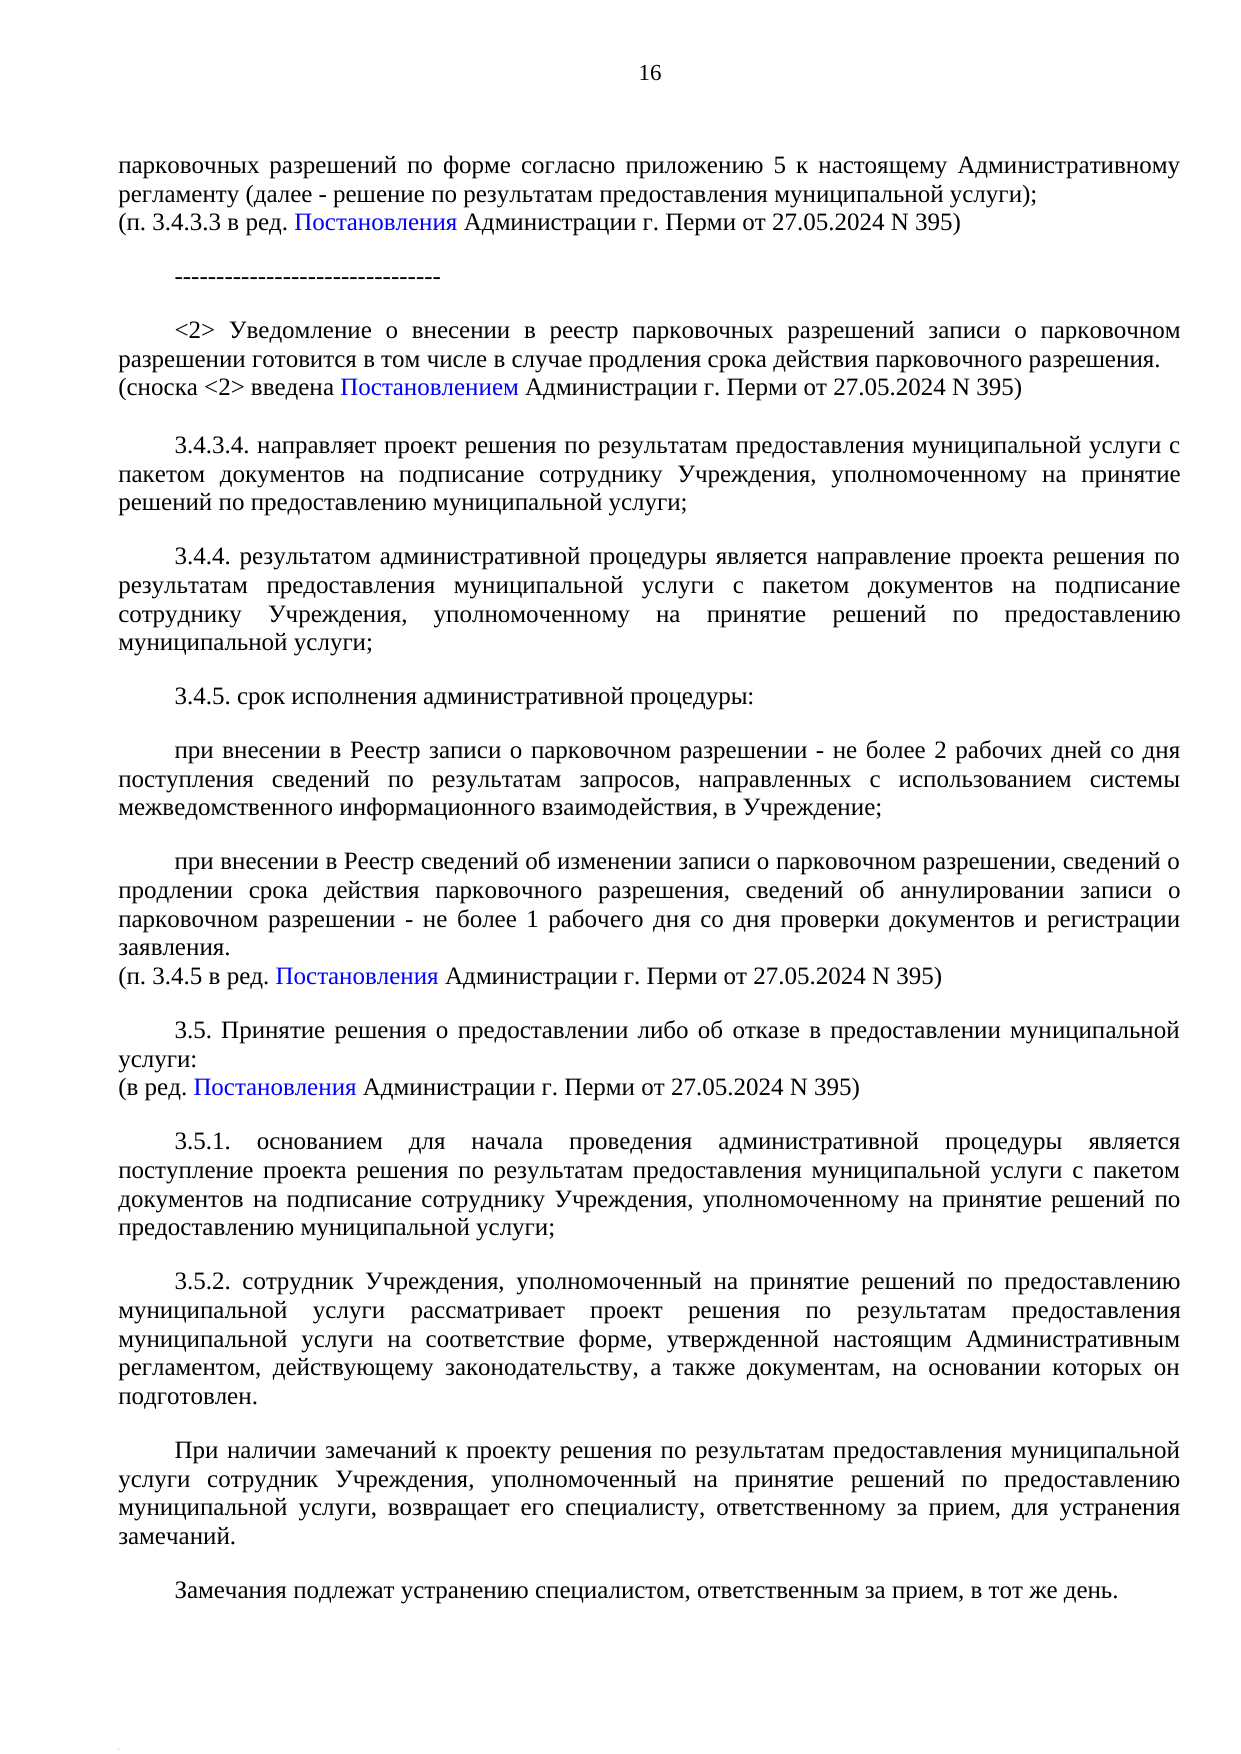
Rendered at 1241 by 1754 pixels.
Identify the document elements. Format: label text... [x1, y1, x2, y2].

text Замечания подлежат устранению специалистом, ответственным за прием, в тот же день. [118, 1575, 1181, 1604]
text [118, 150, 1181, 207]
text 3.4.3.4. направляет проект решения по результатам предоставления муниципальной услуги с пакетом документов на подписание сотруднику Учреждения, уполномоченному на принятие решений по предоставлению муниципальной услуги; [118, 430, 1181, 516]
text При наличии замечаний к проекту решения по результатам предоставления муниципальной услуги сотрудник Учреждения, уполномоченный на принятие решений по предоставлению муниципальной услуги, возвращает его специалисту, ответственному за прием, для устранения замечаний. [118, 1435, 1181, 1550]
text (п. 3.4.5 в ред. Постановления Администрации г. Перми от 27.05.2024 N 395) [118, 961, 1181, 990]
text (сноска <2> введена Постановлением Администрации г. Перми от 27.05.2024 N 395) [118, 372, 1181, 401]
text при внесении в Реестр записи о парковочном разрешении - не более 2 рабочих дней со дня поступления сведений по результатам запросов, направленных с использованием системы межведомственного информационного взаимодействия, в Учреждение; [118, 735, 1181, 821]
text (п. 3.4.3.3 в ред. Постановления Администрации г. Перми от 27.05.2024 N 395) [118, 207, 1181, 236]
text 3.5. Принятие решения о предоставлении либо об отказе в предоставлении муниципальной услуги: [118, 1015, 1181, 1072]
text 3.5.2. сотрудник Учреждения, уполномоченный на принятие решений по предоставлению муниципальной услуги рассматривает проект решения по результатам предоставления муниципальной услуги на соответствие форме, утвержденной настоящим Административным регламентом, действующему законодательству, а также документам, на основании которых он подготовлен. [118, 1266, 1181, 1410]
text (в ред. Постановления Администрации г. Перми от 27.05.2024 N 395) [118, 1072, 1181, 1101]
text <2> Уведомление о внесении в реестр парковочных разрешений записи о парковочном разрешении готовится в том числе в случае продления срока действия парковочного разрешения. [118, 315, 1181, 372]
text 3.5.1. основанием для начала проведения административной процедуры является поступление проекта решения по результатам предоставления муниципальной услуги с пакетом документов на подписание сотруднику Учреждения, уполномоченному на принятие решений по предоставлению муниципальной услуги; [118, 1126, 1181, 1241]
text -------------------------------- [118, 261, 1181, 290]
text при внесении в Реестр сведений об изменении записи о парковочном разрешении, сведений о продлении срока действия парковочного разрешения, сведений об аннулировании записи о парковочном разрешении - не более 1 рабочего дня со дня проверки документов и регистрации заявления. [118, 846, 1181, 961]
text 3.4.4. результатом административной процедуры является направление проекта решения по результатам предоставления муниципальной услуги с пакетом документов на подписание сотруднику Учреждения, уполномоченному на принятие решений по предоставлению муниципальной услуги; [118, 541, 1181, 656]
text 3.4.5. срок исполнения административной процедуры: [118, 681, 1181, 710]
